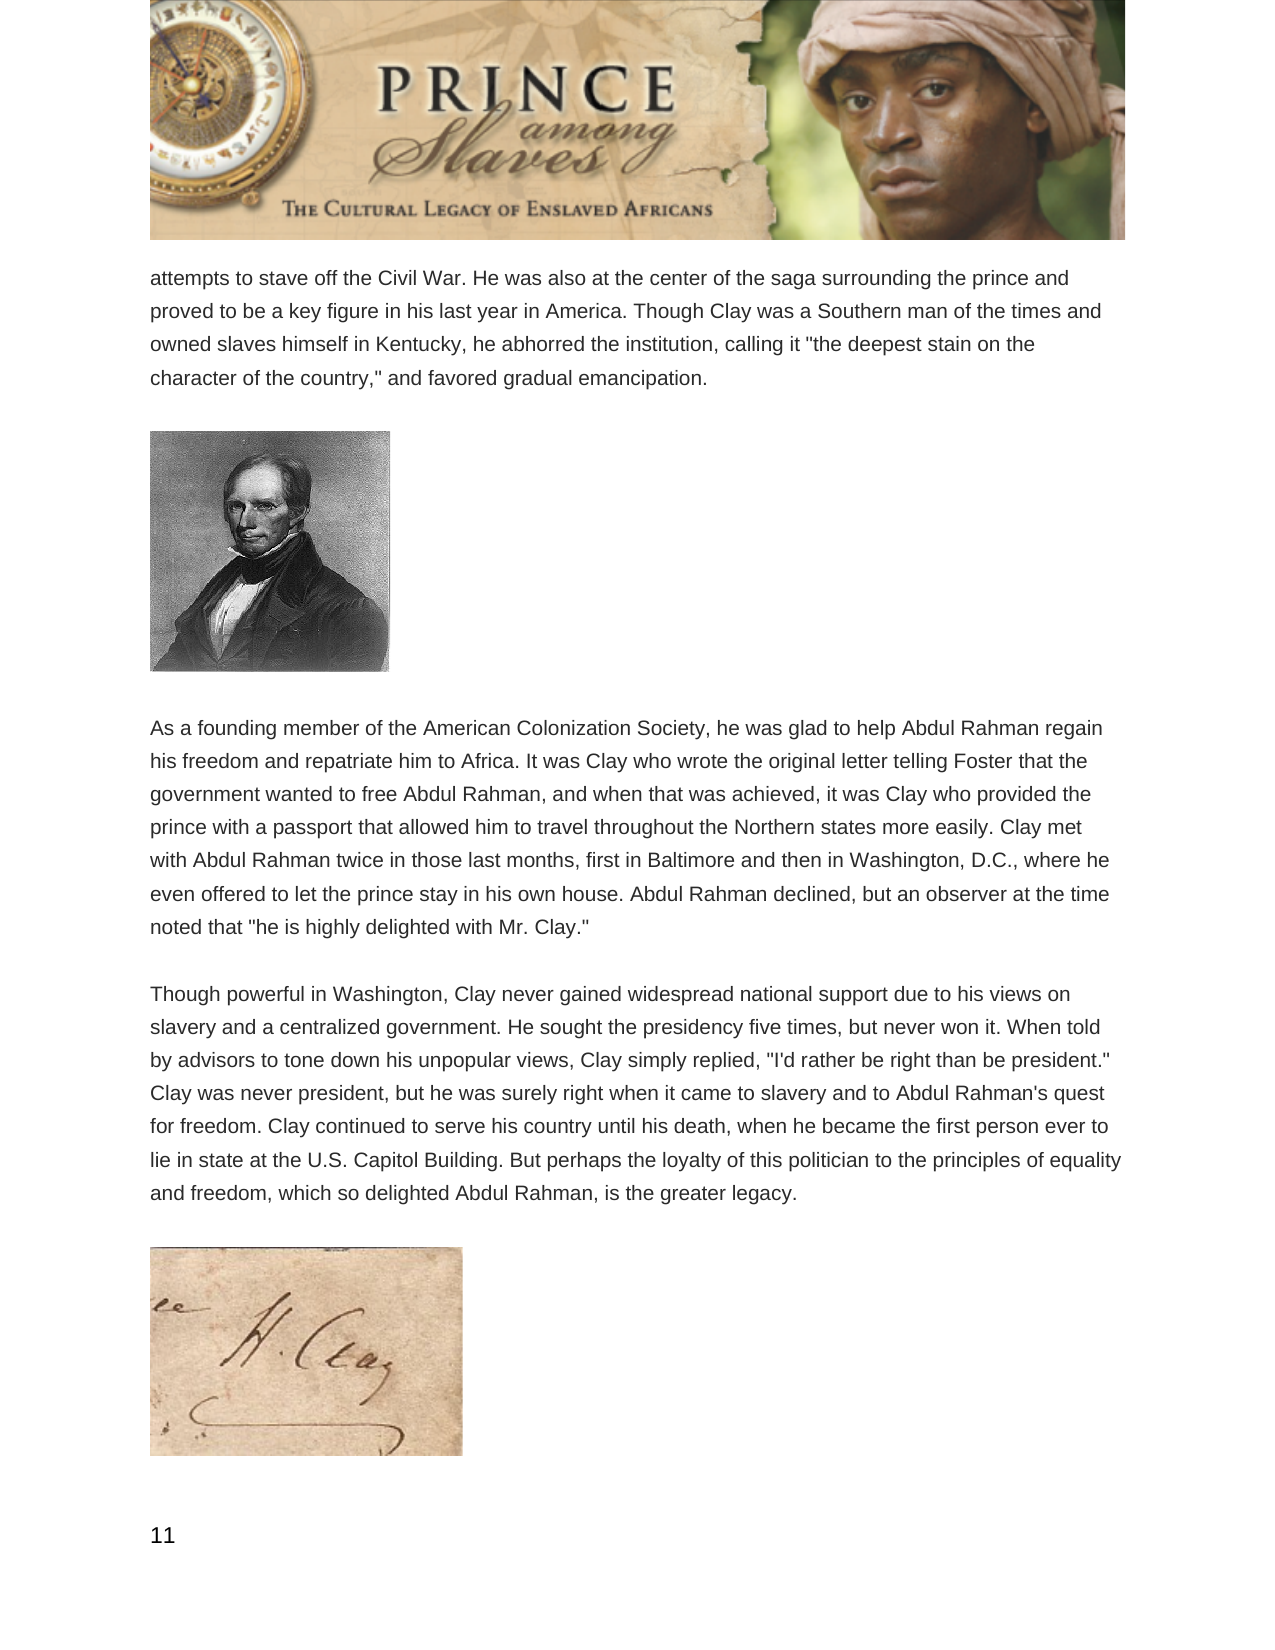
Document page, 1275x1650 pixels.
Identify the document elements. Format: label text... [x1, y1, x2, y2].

text Though powerful in Washington, Clay never gained widespread national support due to his views on slavery and a centralized government. He sought the presidency five times, but never won it. When told by advisors to tone down his unpopular views, Clay simply replied, "I'd rather be right than be president." Clay was never president, but he was surely right when it came to slavery and to Abdul Rahman's quest for freedom. Clay continued to serve his country until his death, when he became the first person ever to lie in state at the U.S. Capitol Building. But perhaps the loyalty of this politician to the principles of equality and freedom, which so delighted Abdul Rahman, is the greater legacy. [150, 981, 1125, 1205]
picture [150, 0, 1125, 240]
picture [150, 1247, 463, 1456]
picture [150, 431, 390, 672]
text As a founding member of the American Colonization Society, he was glad to help Abdul Rahman regain his freedom and repatriate him to Africa. It was Clay who wrote the original letter telling Foster that the government wanted to free Abdul Rahman, and when that was achieved, it was Clay who provided the prince with a passport that allowed him to travel throughout the Northern states more easily. Clay met with Abdul Rahman twice in those last months, first in Baltimore and then in Washington, D.C., where he even offered to let the prince stay in his own house. Abdul Rahman declined, but an observer at the time noted that "he is highly delighted with Mr. Clay." [150, 715, 1125, 939]
